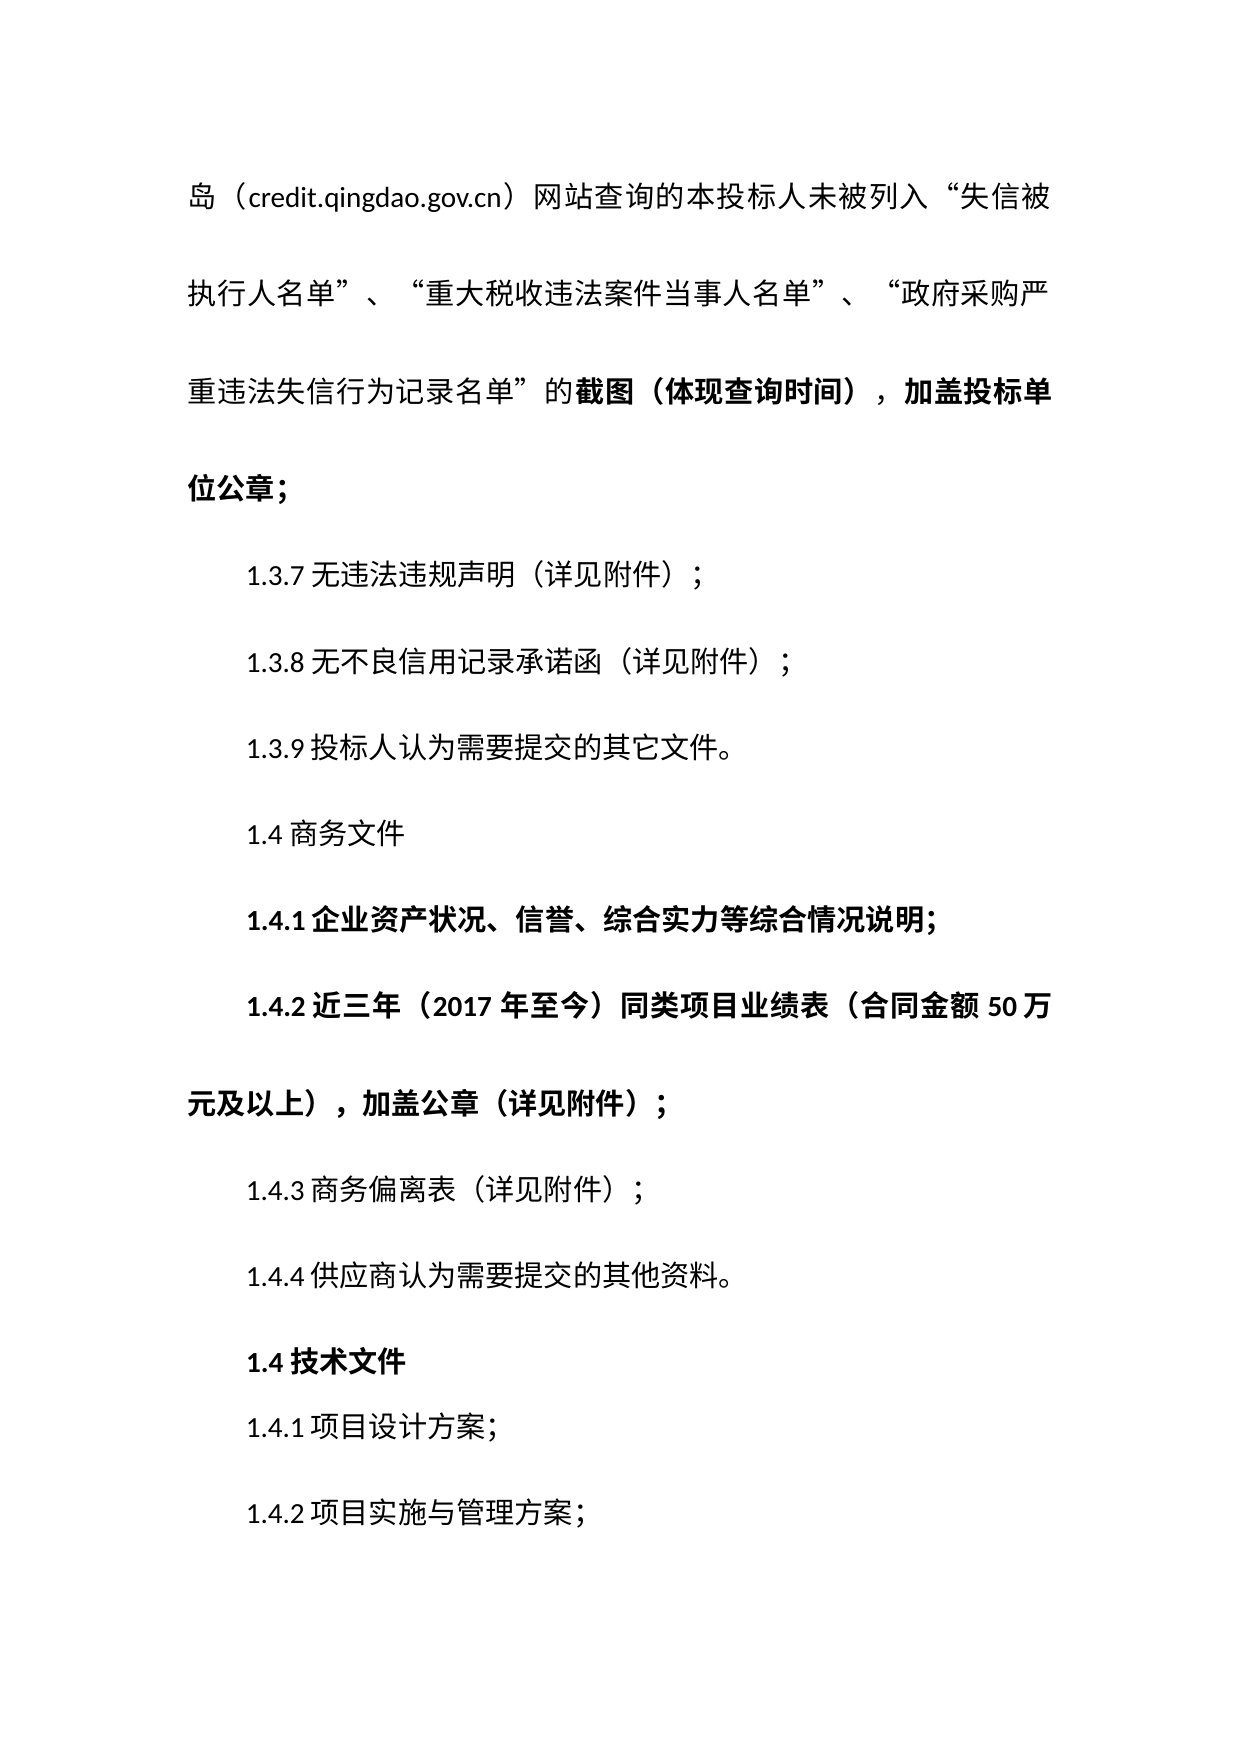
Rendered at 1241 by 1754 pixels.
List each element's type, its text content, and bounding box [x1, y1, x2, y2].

text 1.4.2项目实施与管理方案； [187, 1478, 1053, 1543]
text 1.4.1项目设计方案； [187, 1392, 1053, 1457]
text 1.4.4供应商认为需要提交的其他资料。 [187, 1241, 1053, 1306]
text 1.4.2近三年（2017 年至今）同类项目业绩表（合同金额50万元及以上），加盖公章（详见附件）； [187, 971, 1053, 1134]
text 1.4 商务文件 [187, 799, 1053, 864]
text 1.4.1企业资产状况、信誉、综合实力等综合情况说明； [187, 885, 1053, 950]
text 1.4 技术文件 [187, 1327, 1053, 1392]
text 1.3.8 无不良信用记录承诺函（详见附件）； [187, 627, 1053, 692]
text 1.4.3商务偏离表（详见附件）； [187, 1155, 1053, 1220]
text 1.3.9投标人认为需要提交的其它文件。 [187, 713, 1053, 778]
text 1.3.7 无违法违规声明（详见附件）； [187, 541, 1053, 606]
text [187, 162, 1053, 519]
